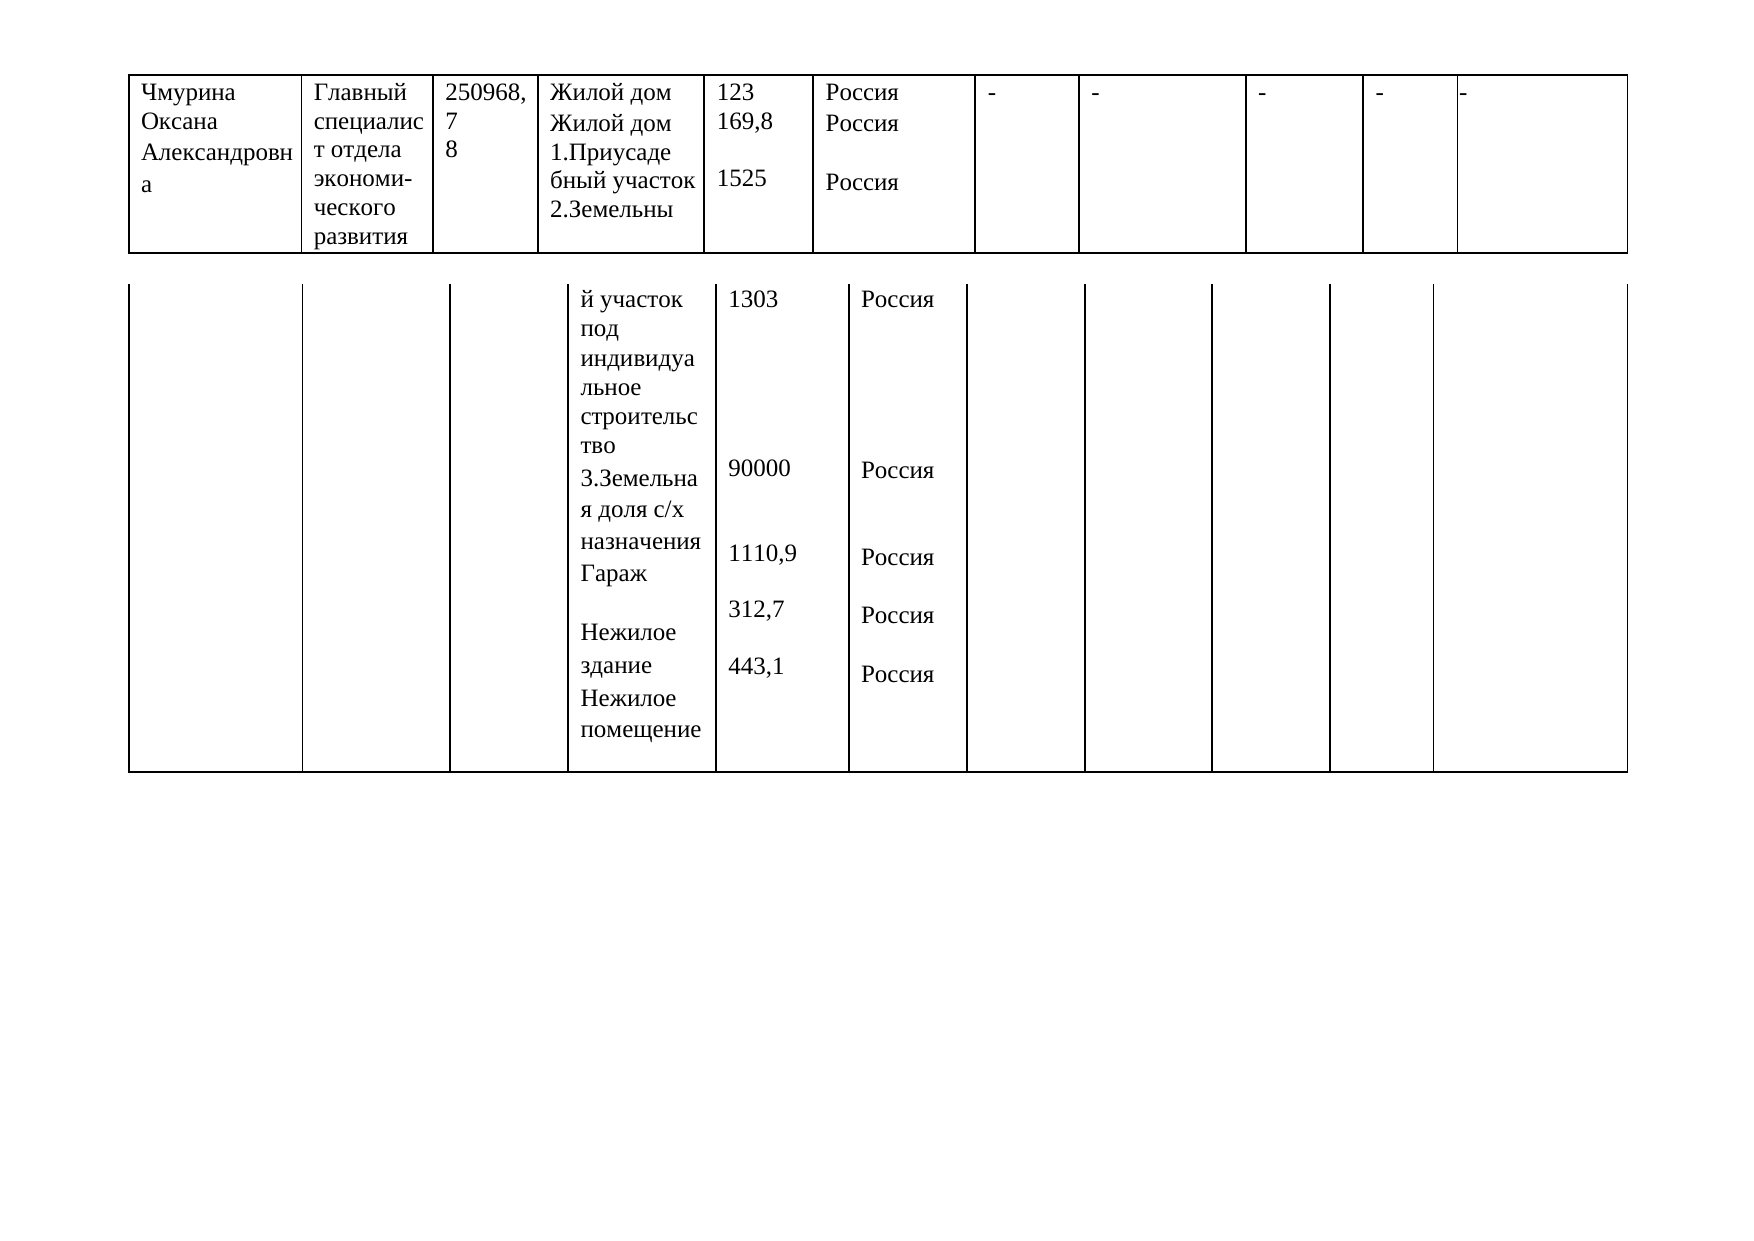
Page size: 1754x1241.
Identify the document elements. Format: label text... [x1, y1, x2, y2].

table_cell Чмурина Оксана Александровна [130, 76, 301, 252]
table_cell 250968,7 8 [434, 76, 537, 252]
table_header [1213, 284, 1329, 771]
table_cell - [1458, 76, 1627, 252]
table_cell Жилой дом Жилой дом 1.Приусаде бный участок 2.Земельны [539, 76, 703, 252]
table_cell - [976, 76, 1078, 252]
table_cell Главный специалист отдела экономи- ческого развития [302, 76, 432, 252]
table_header [1434, 284, 1627, 771]
table_header [1331, 284, 1433, 771]
table_cell - [1080, 76, 1245, 252]
table_header [303, 284, 449, 771]
table_header Россия Россия Россия Россия Россия [850, 284, 966, 771]
table_header [451, 284, 567, 771]
table_cell 123 169,8 1525 [705, 76, 812, 252]
table_header [130, 284, 302, 771]
table_cell - [1364, 76, 1457, 252]
table_header [1086, 284, 1211, 771]
table_header [968, 284, 1084, 771]
table_header й участок под индивидуа льное строительс тво 3.Земельна я доля с/х назначения Гараж Нежилое здание Нежилое помещение [569, 284, 715, 771]
table_header 1303 90000 1110,9 312,7 443,1 [717, 284, 848, 771]
table_cell Россия Россия Россия [814, 76, 974, 252]
table_cell - [1247, 76, 1362, 252]
